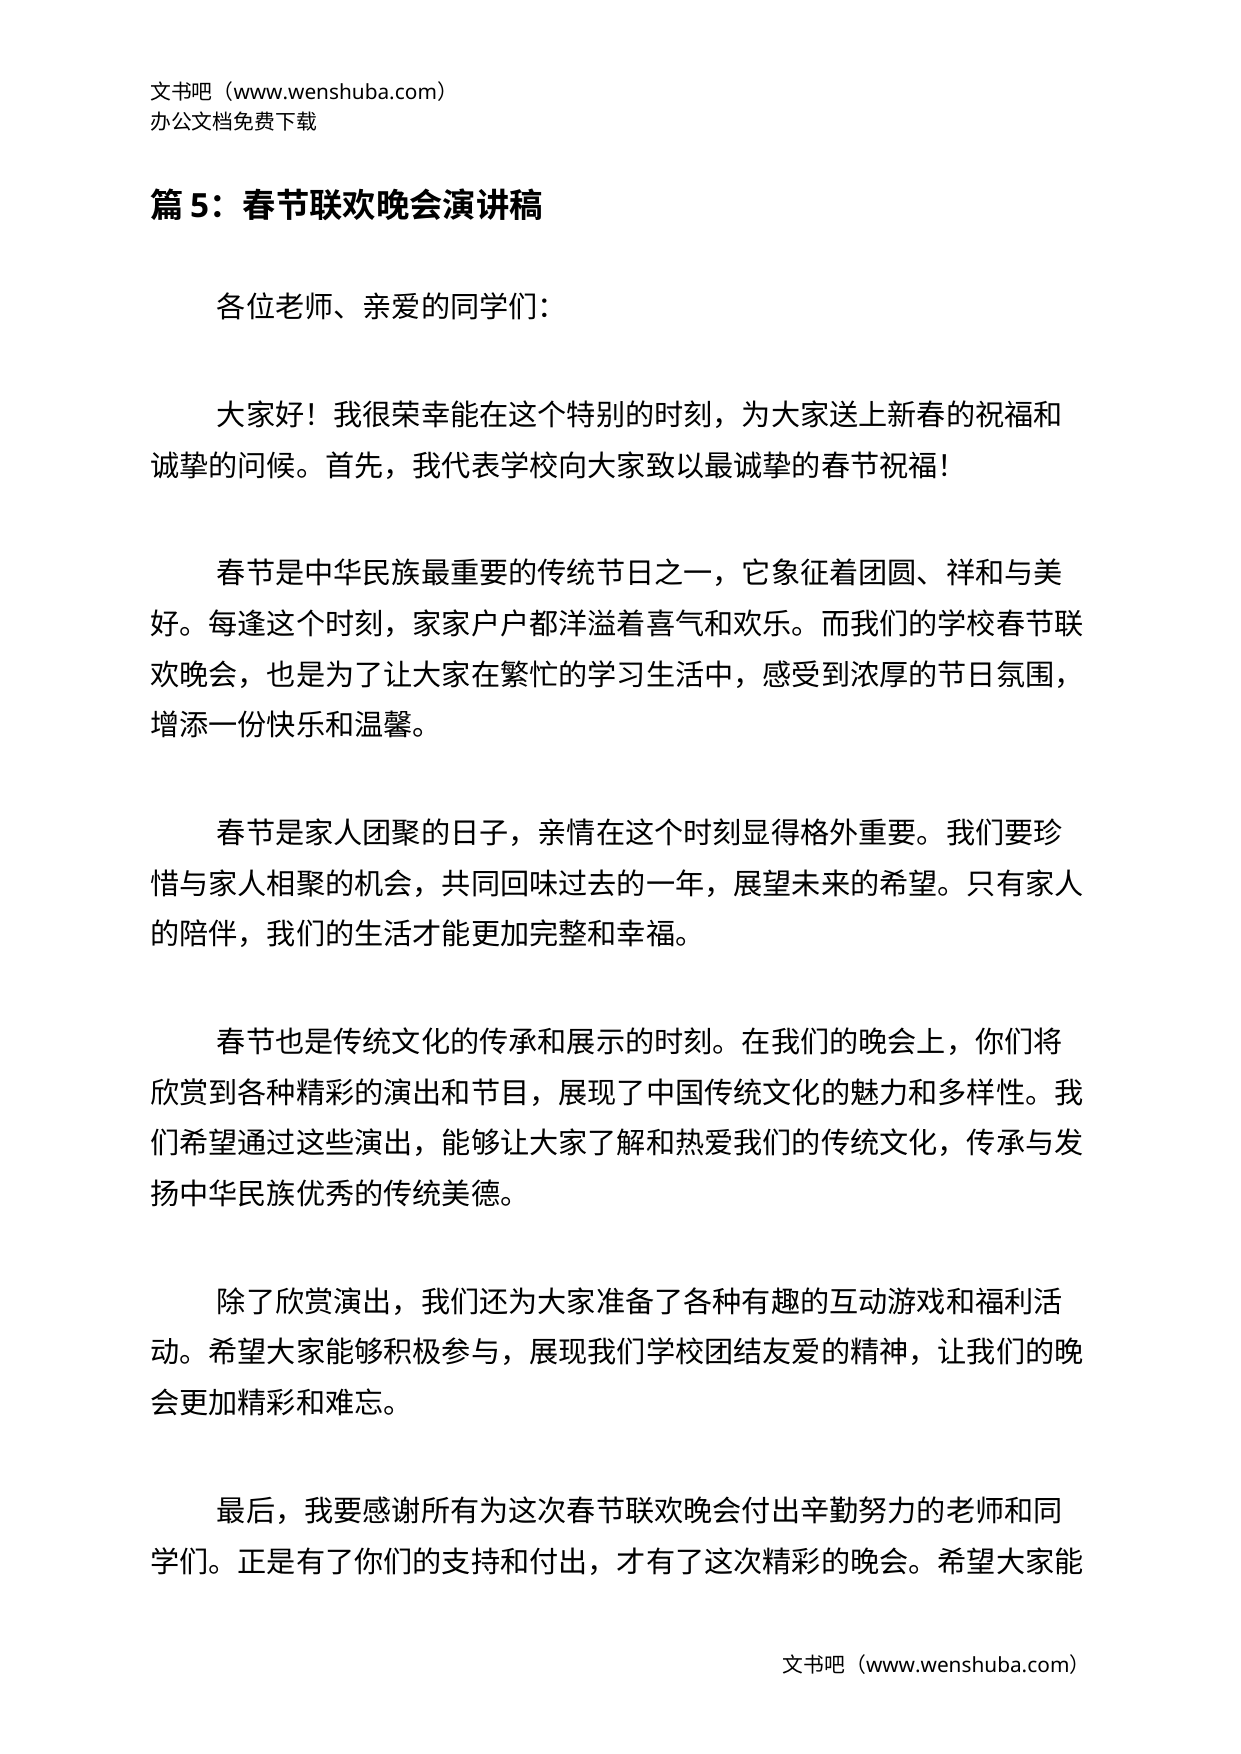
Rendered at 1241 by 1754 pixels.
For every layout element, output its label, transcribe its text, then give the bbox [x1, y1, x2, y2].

text 大家好！我很荣幸能在这个特别的时刻，为大家送上新春的祝福和诚挚的问候。首先，我代表学校向大家致以最诚挚的春节祝福！ [150, 391, 1090, 484]
text 春节也是传统文化的传承和展示的时刻。在我们的晚会上，你们将欣赏到各种精彩的演出和节目，展现了中国传统文化的魅力和多样性。我们希望通过这些演出，能够让大家了解和热爱我们的传统文化，传承与发扬中华民族优秀的传统美德。 [150, 1018, 1090, 1213]
text 各位老师、亲爱的同学们： [150, 284, 1090, 326]
text 除了欣赏演出，我们还为大家准备了各种有趣的互动游戏和福利活动。希望大家能够积极参与，展现我们学校团结友爱的精神，让我们的晚会更加精彩和难忘。 [150, 1278, 1090, 1422]
text 春节是家人团聚的日子，亲情在这个时刻显得格外重要。我们要珍惜与家人相聚的机会，共同回味过去的一年，展望未来的希望。只有家人的陪伴，我们的生活才能更加完整和幸福。 [150, 809, 1090, 953]
text 篇5：春节联欢晚会演讲稿 [150, 178, 1090, 227]
text 春节是中华民族最重要的传统节日之一，它象征着团圆、祥和与美好。每逢这个时刻，家家户户都洋溢着喜气和欢乐。而我们的学校春节联欢晚会，也是为了让大家在繁忙的学习生活中，感受到浓厚的节日氛围，增添一份快乐和温馨。 [150, 550, 1090, 744]
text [150, 1487, 1090, 1580]
